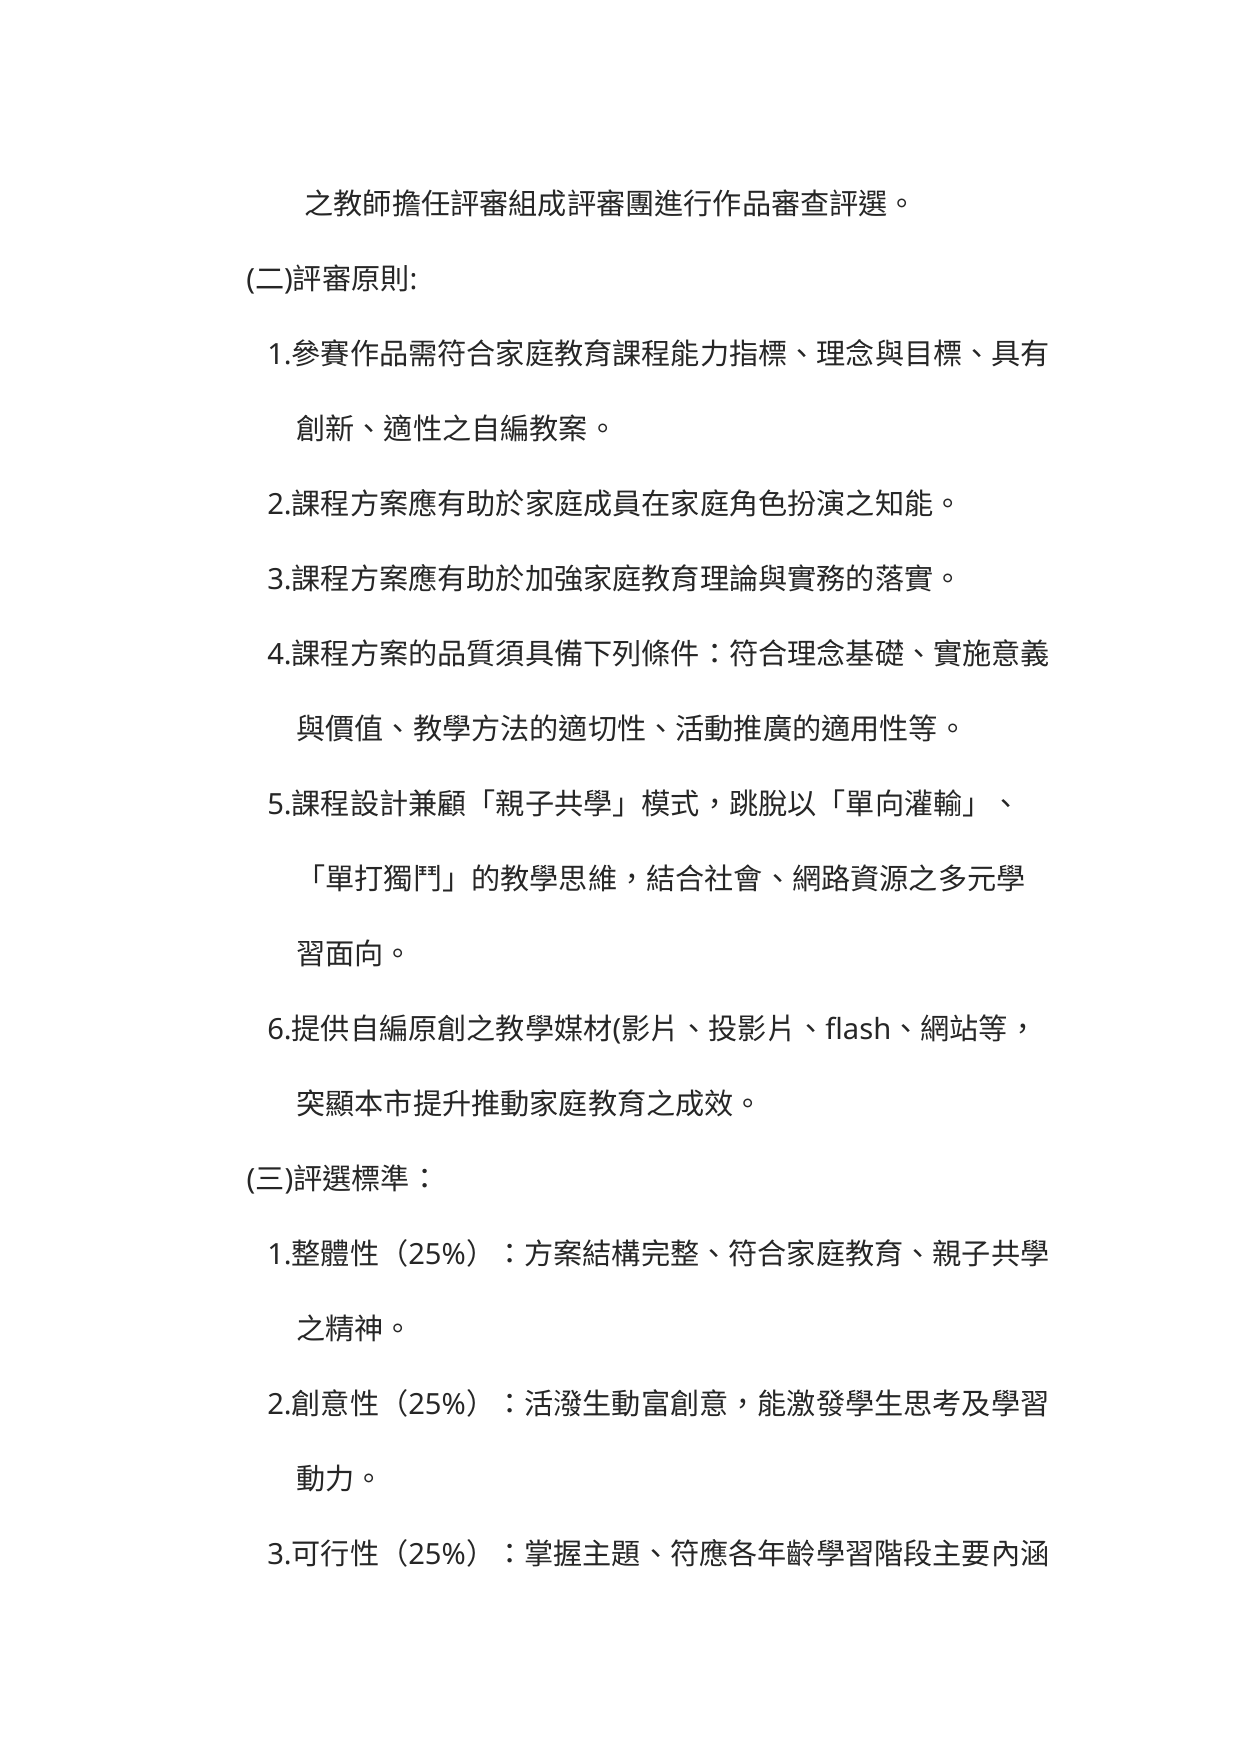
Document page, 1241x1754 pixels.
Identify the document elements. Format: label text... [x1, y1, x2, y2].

text 5.課程設計兼顧「親子共學」模式，跳脫以「單向灌輸」、「單打獨鬥」的教學思維，結合社會、網路資源之多元學習面向。 [267, 764, 1053, 989]
text 4.課程方案的品質須具備下列條件：符合理念基礎、實施意義與價值、教學方法的適切性、活動推廣的適用性等。 [267, 614, 1053, 764]
text 1.參賽作品需符合家庭教育課程能力指標、理念與目標、具有創新、適性之自編教案。 [267, 314, 1053, 464]
text 6.提供自編原創之教學媒材(影片、投影片、flash、網站等，突顯本市提升推動家庭教育之成效。 [267, 989, 1053, 1139]
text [267, 1514, 1053, 1589]
text 1.整體性（25%）：方案結構完整、符合家庭教育、親子共學之精神。 [267, 1214, 1053, 1364]
text (三)評選標準： [246, 1139, 1053, 1214]
text 2.課程方案應有助於家庭成員在家庭角色扮演之知能。 [267, 464, 1053, 539]
text 3.課程方案應有助於加強家庭教育理論與實務的落實。 [267, 539, 1053, 614]
text 2.創意性（25%）：活潑生動富創意，能激發學生思考及學習動力。 [267, 1364, 1053, 1514]
text (二)評審原則: [246, 239, 1053, 314]
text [246, 164, 1053, 239]
